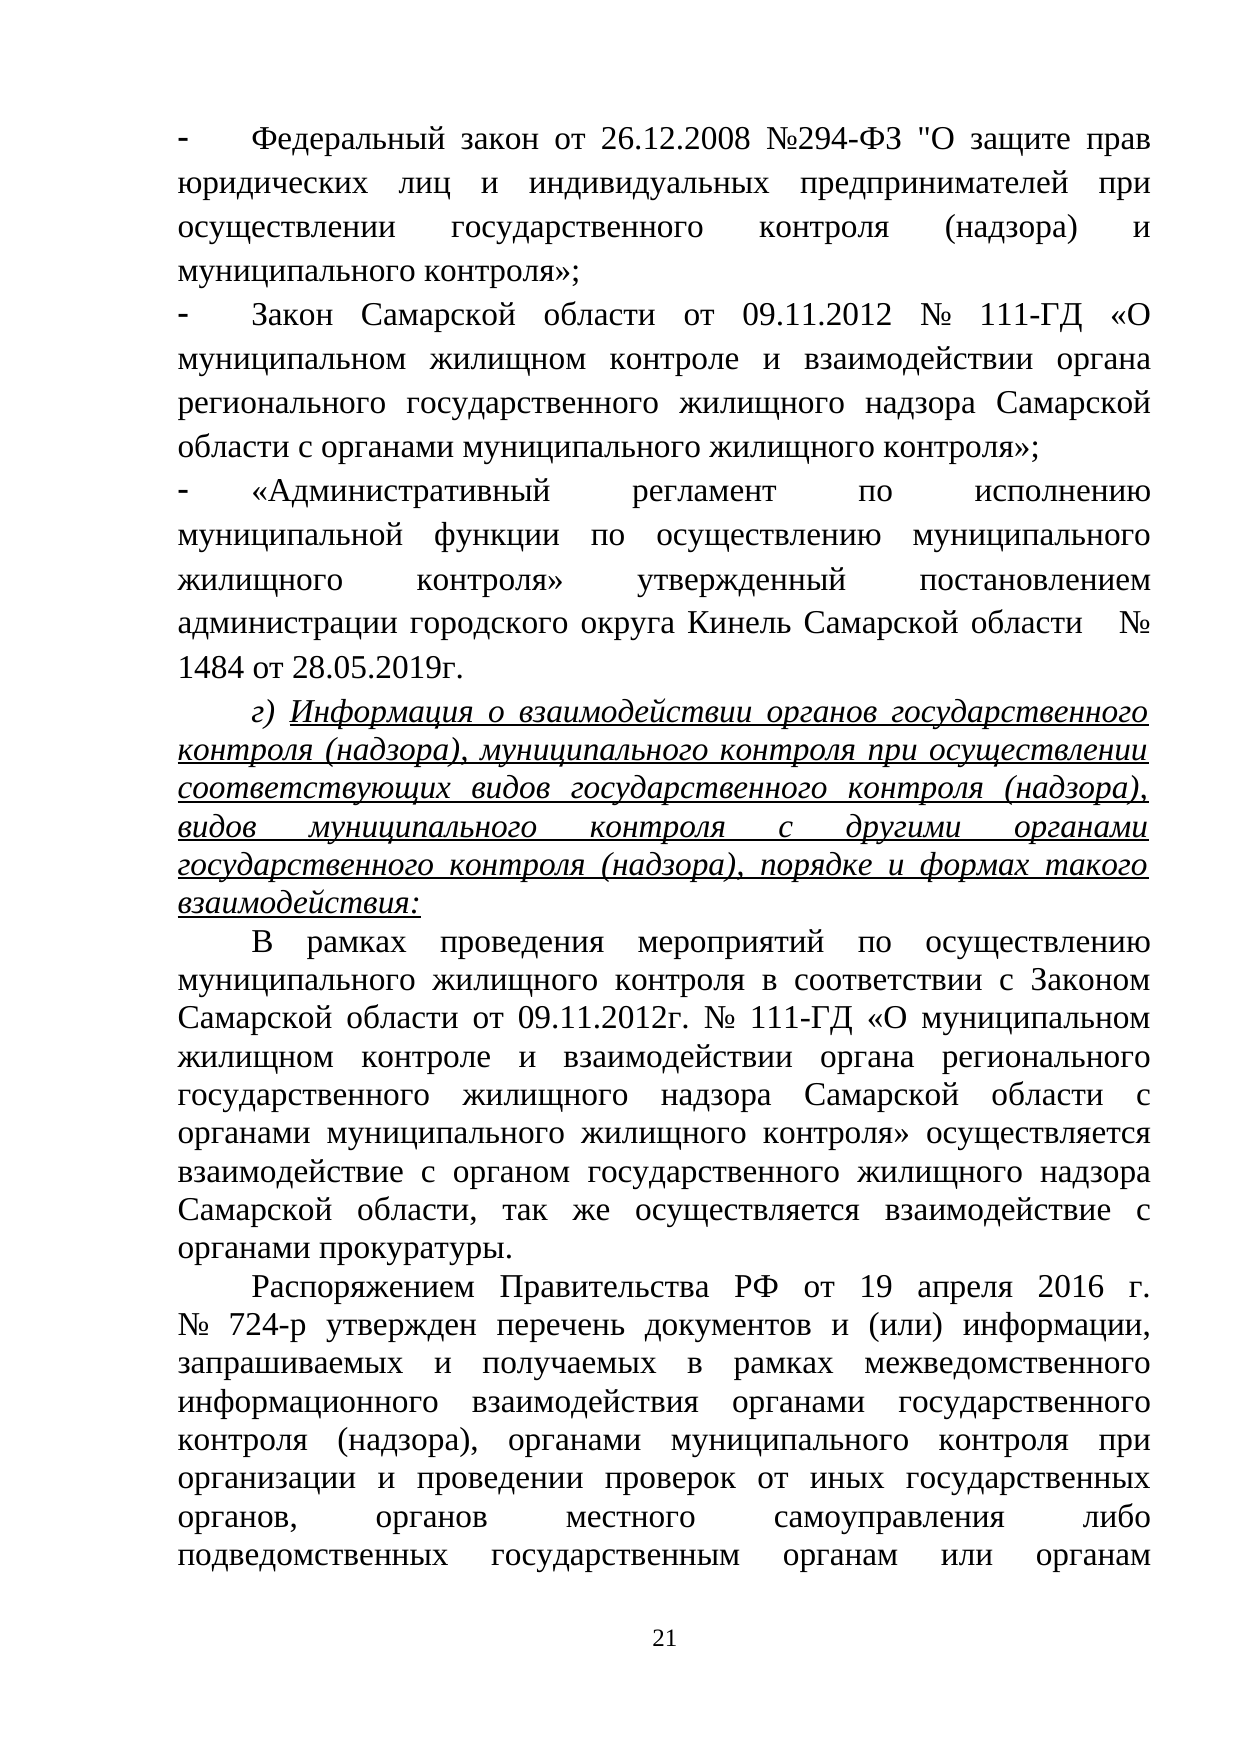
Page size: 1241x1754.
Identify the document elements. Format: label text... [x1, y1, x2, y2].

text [177, 1266, 1152, 1573]
list Закон Самарской области от 09.11.2012 № 111-ГД «О муниципальном жилищном контроле и взаимодействии органа регионального государственного жилищного надзора Самарской области с органами муниципального жилищного контроля»; [177, 294, 1152, 465]
list Федеральный закон от 26.12.2008 №294-ФЗ "О защите прав юридических лиц и индивидуальных предпринимателей при осуществлении государственного контроля (надзора) и муниципального контроля»; [177, 118, 1152, 289]
list «Административный регламент по исполнению муниципальной функции по осуществлению муниципального жилищного контроля» утвержденный постановлением администрации городского округа Кинель Самарской области № 1484 от 28.05.2019г. [177, 471, 1152, 685]
text г) Информация о взаимодействии органов государственного контроля (надзора), муниципального контроля при осуществлении соответствующих видов государственного контроля (надзора), видов муниципального контроля с другими органами государственного контроля (надзора), порядке и формах такого взаимодействия: [177, 691, 1152, 921]
text В рамках проведения мероприятий по осуществлению муниципального жилищного контроля в соответствии с Законом Самарской области от 09.11.2012г. № 111-ГД «О муниципальном жилищном контроле и взаимодействии органа регионального государственного жилищного надзора Самарской области с органами муниципального жилищного контроля» осуществляется взаимодействие с органом государственного жилищного надзора Самарской области, так же осуществляется взаимодействие с органами прокуратуры. [177, 921, 1152, 1266]
